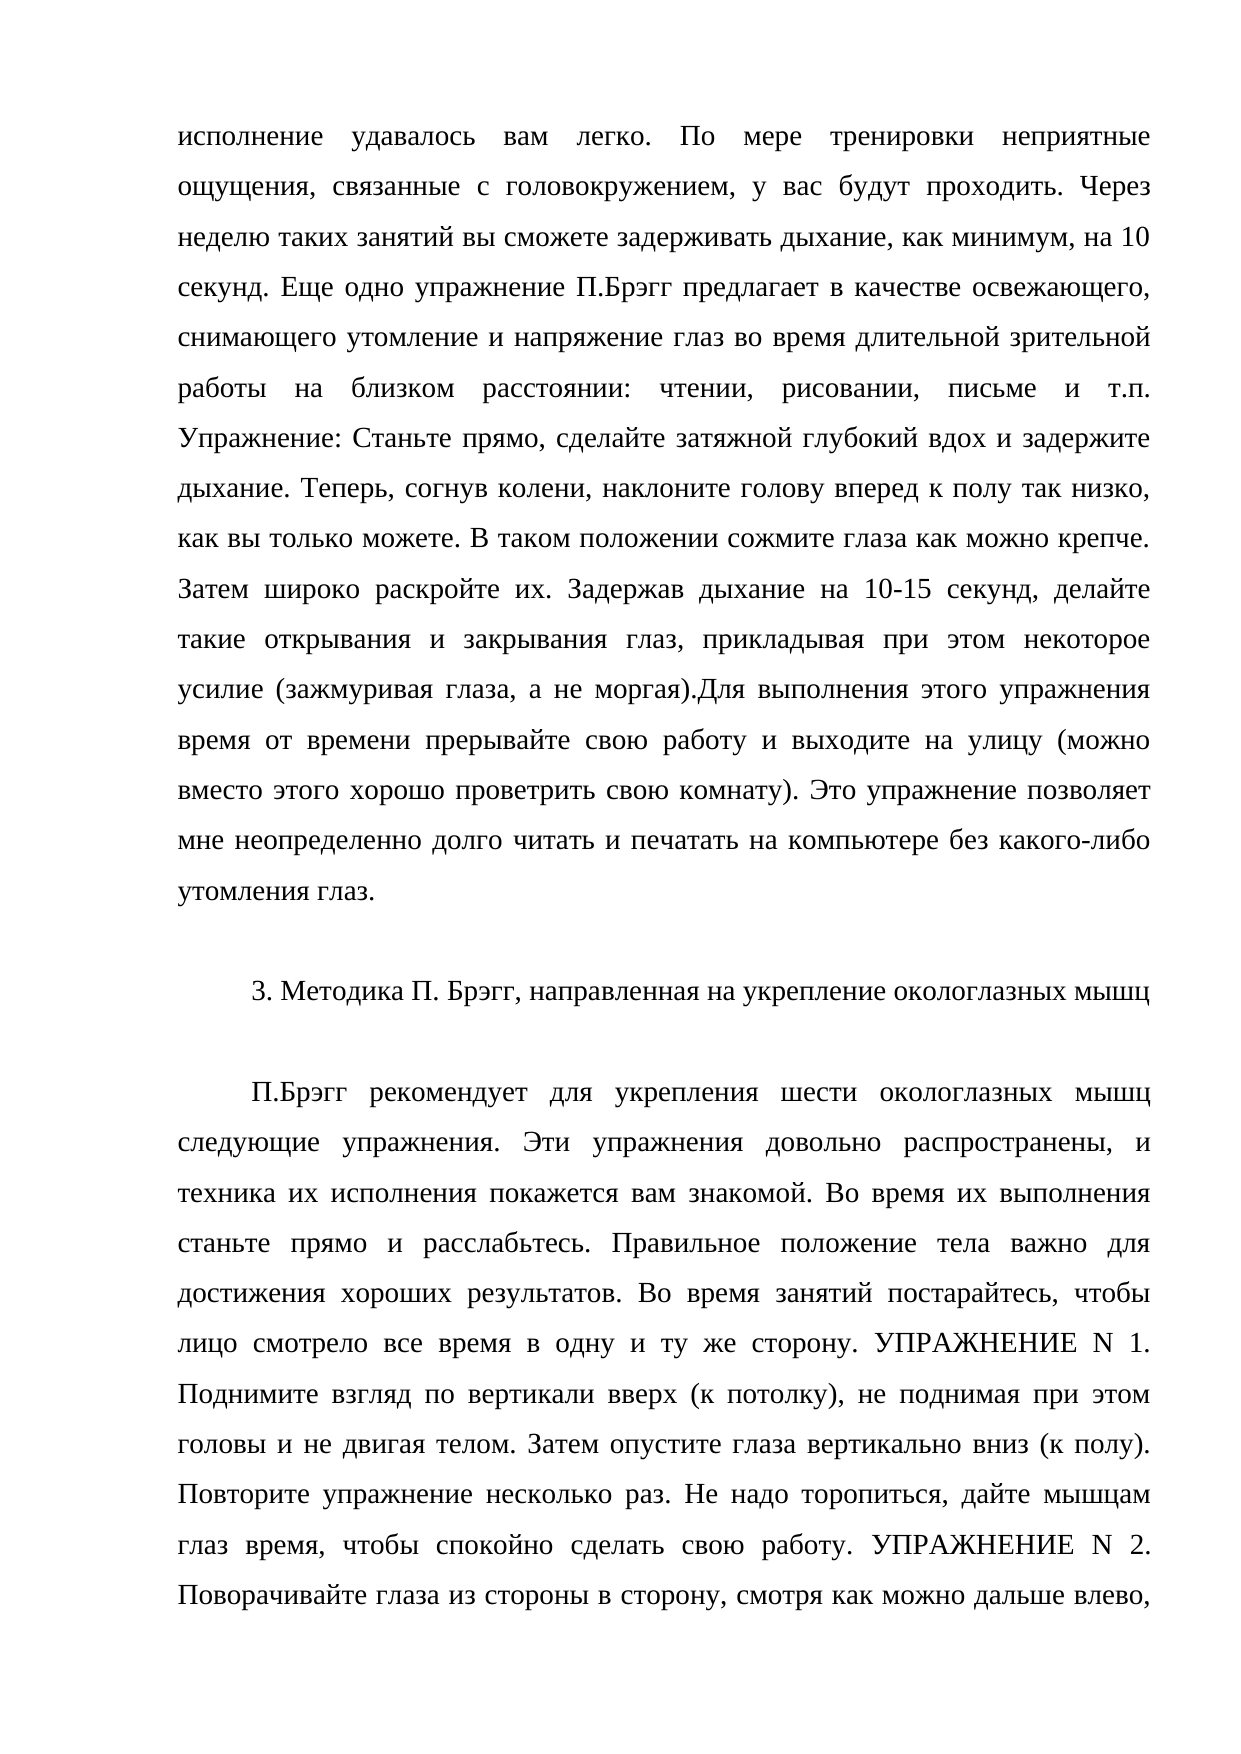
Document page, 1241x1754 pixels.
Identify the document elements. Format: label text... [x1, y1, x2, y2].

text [177, 1074, 1152, 1611]
text 3. Методика П. Брэгг, направленная на укрепление окологлазных мышц [177, 973, 1152, 1007]
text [177, 118, 1152, 906]
